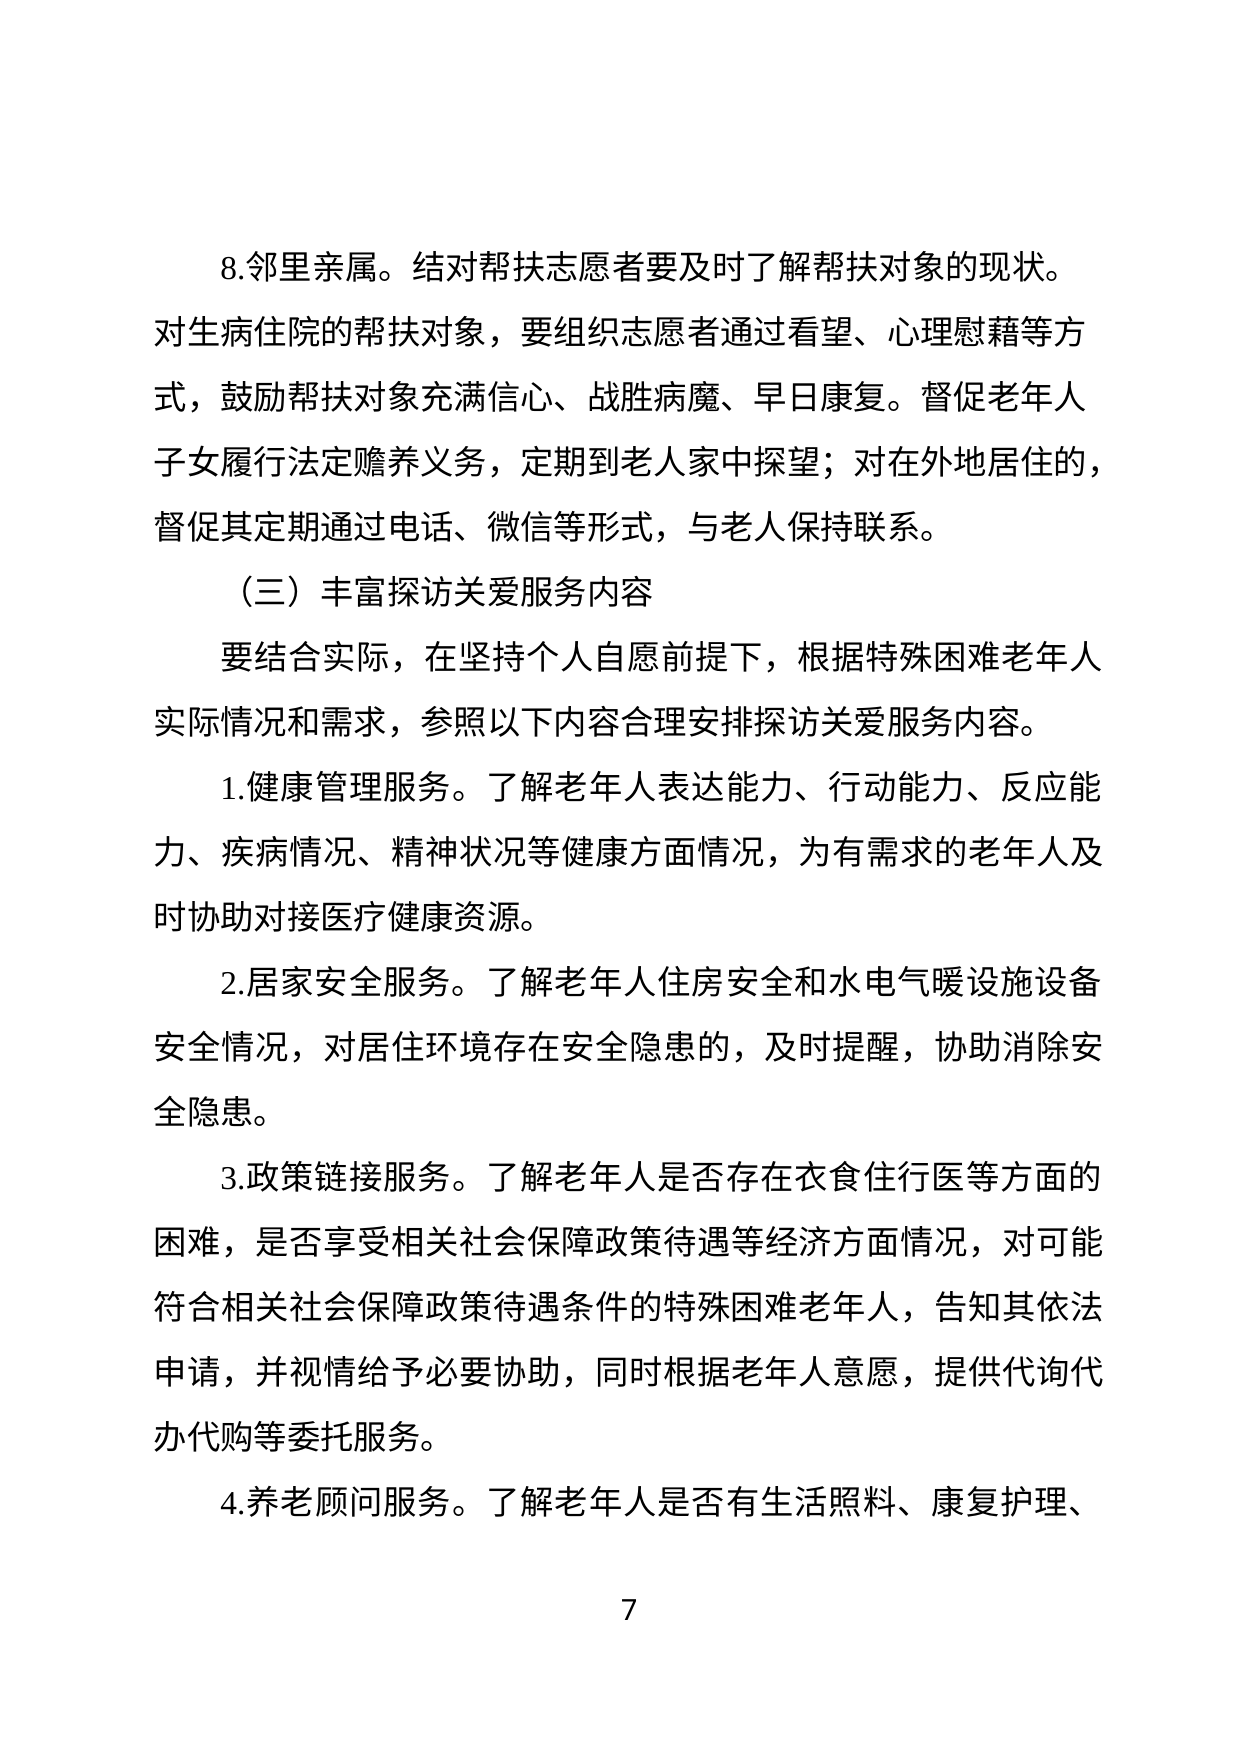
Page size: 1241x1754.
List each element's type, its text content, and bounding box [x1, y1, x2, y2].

text 8.邻里亲属。结对帮扶志愿者要及时了解帮扶对象的现状。对生病住院的帮扶对象，要组织志愿者通过看望、心理慰藉等方式，鼓励帮扶对象充满信心、战胜病魔、早日康复。督促老年人子女履行法定赡养义务，定期到老人家中探望；对在外地居住的，督促其定期通过电话、微信等形式，与老人保持联系。 [153, 233, 1104, 558]
text 要结合实际，在坚持个人自愿前提下，根据特殊困难老年人实际情况和需求，参照以下内容合理安排探访关爱服务内容。 [153, 623, 1104, 753]
text 2.居家安全服务。了解老年人住房安全和水电气暖设施设备安全情况，对居住环境存在安全隐患的，及时提醒，协助消除安全隐患。 [153, 948, 1104, 1143]
text 1.健康管理服务。了解老年人表达能力、行动能力、反应能力、疾病情况、精神状况等健康方面情况，为有需求的老年人及时协助对接医疗健康资源。 [153, 753, 1104, 948]
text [153, 1468, 1104, 1533]
text （三）丰富探访关爱服务内容 [153, 558, 1104, 623]
text 3.政策链接服务。了解老年人是否存在衣食住行医等方面的困难，是否享受相关社会保障政策待遇等经济方面情况，对可能符合相关社会保障政策待遇条件的特殊困难老年人，告知其依法申请，并视情给予必要协助，同时根据老年人意愿，提供代询代办代购等委托服务。 [153, 1143, 1104, 1468]
